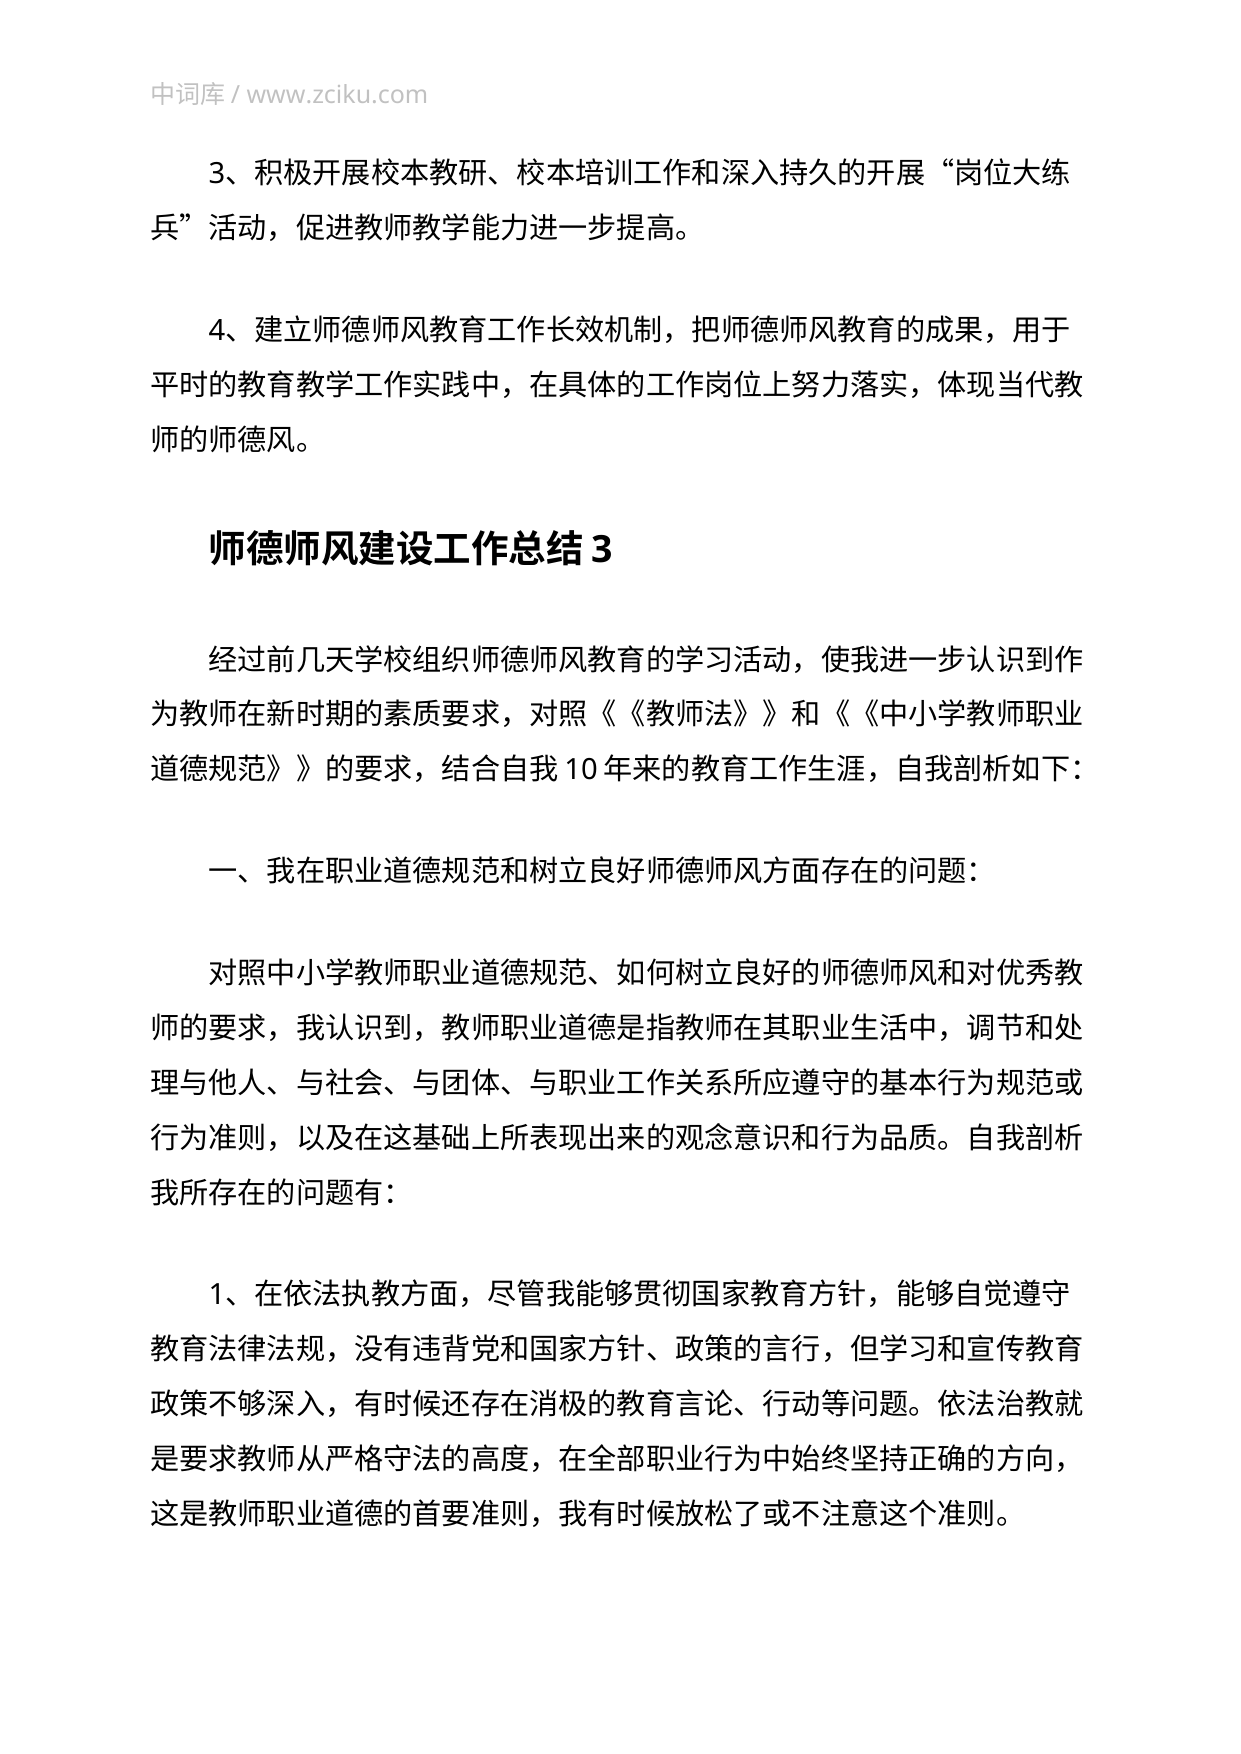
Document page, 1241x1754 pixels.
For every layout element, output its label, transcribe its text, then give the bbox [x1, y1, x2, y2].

text 1、在依法执教方面，尽管我能够贯彻国家教育方针，能够自觉遵守教育法律法规，没有违背党和国家方针、政策的言行，但学习和宣传教育政策不够深入，有时候还存在消极的教育言论、行动等问题。依法治教就是要求教师从严格守法的高度，在全部职业行为中始终坚持正确的方向，这是教师职业道德的首要准则，我有时候放松了或不注意这个准则。 [150, 1271, 1090, 1533]
text 经过前几天学校组织师德师风教育的学习活动，使我进一步认识到作为教师在新时期的素质要求，对照《《教师法》》和《《中小学教师职业道德规范》》的要求，结合自我10年来的教育工作生涯，自我剖析如下： [150, 636, 1090, 788]
text 一、我在职业道德规范和树立良好师德师风方面存在的问题： [150, 848, 1090, 890]
text 对照中小学教师职业道德规范、如何树立良好的师德师风和对优秀教师的要求，我认识到，教师职业道德是指教师在其职业生活中，调节和处理与他人、与社会、与团体、与职业工作关系所应遵守的基本行为规范或行为准则，以及在这基础上所表现出来的观念意识和行为品质。自我剖析我所存在的问题有： [150, 949, 1090, 1211]
text 4、建立师德师风教育工作长效机制，把师德师风教育的成果，用于平时的教育教学工作实践中，在具体的工作岗位上努力落实，体现当代教师的师德风。 [150, 307, 1090, 459]
text 师德师风建设工作总结3 [150, 518, 1090, 573]
text 3、积极开展校本教研、校本培训工作和深入持久的开展“岗位大练兵”活动，促进教师教学能力进一步提高。 [150, 150, 1090, 247]
